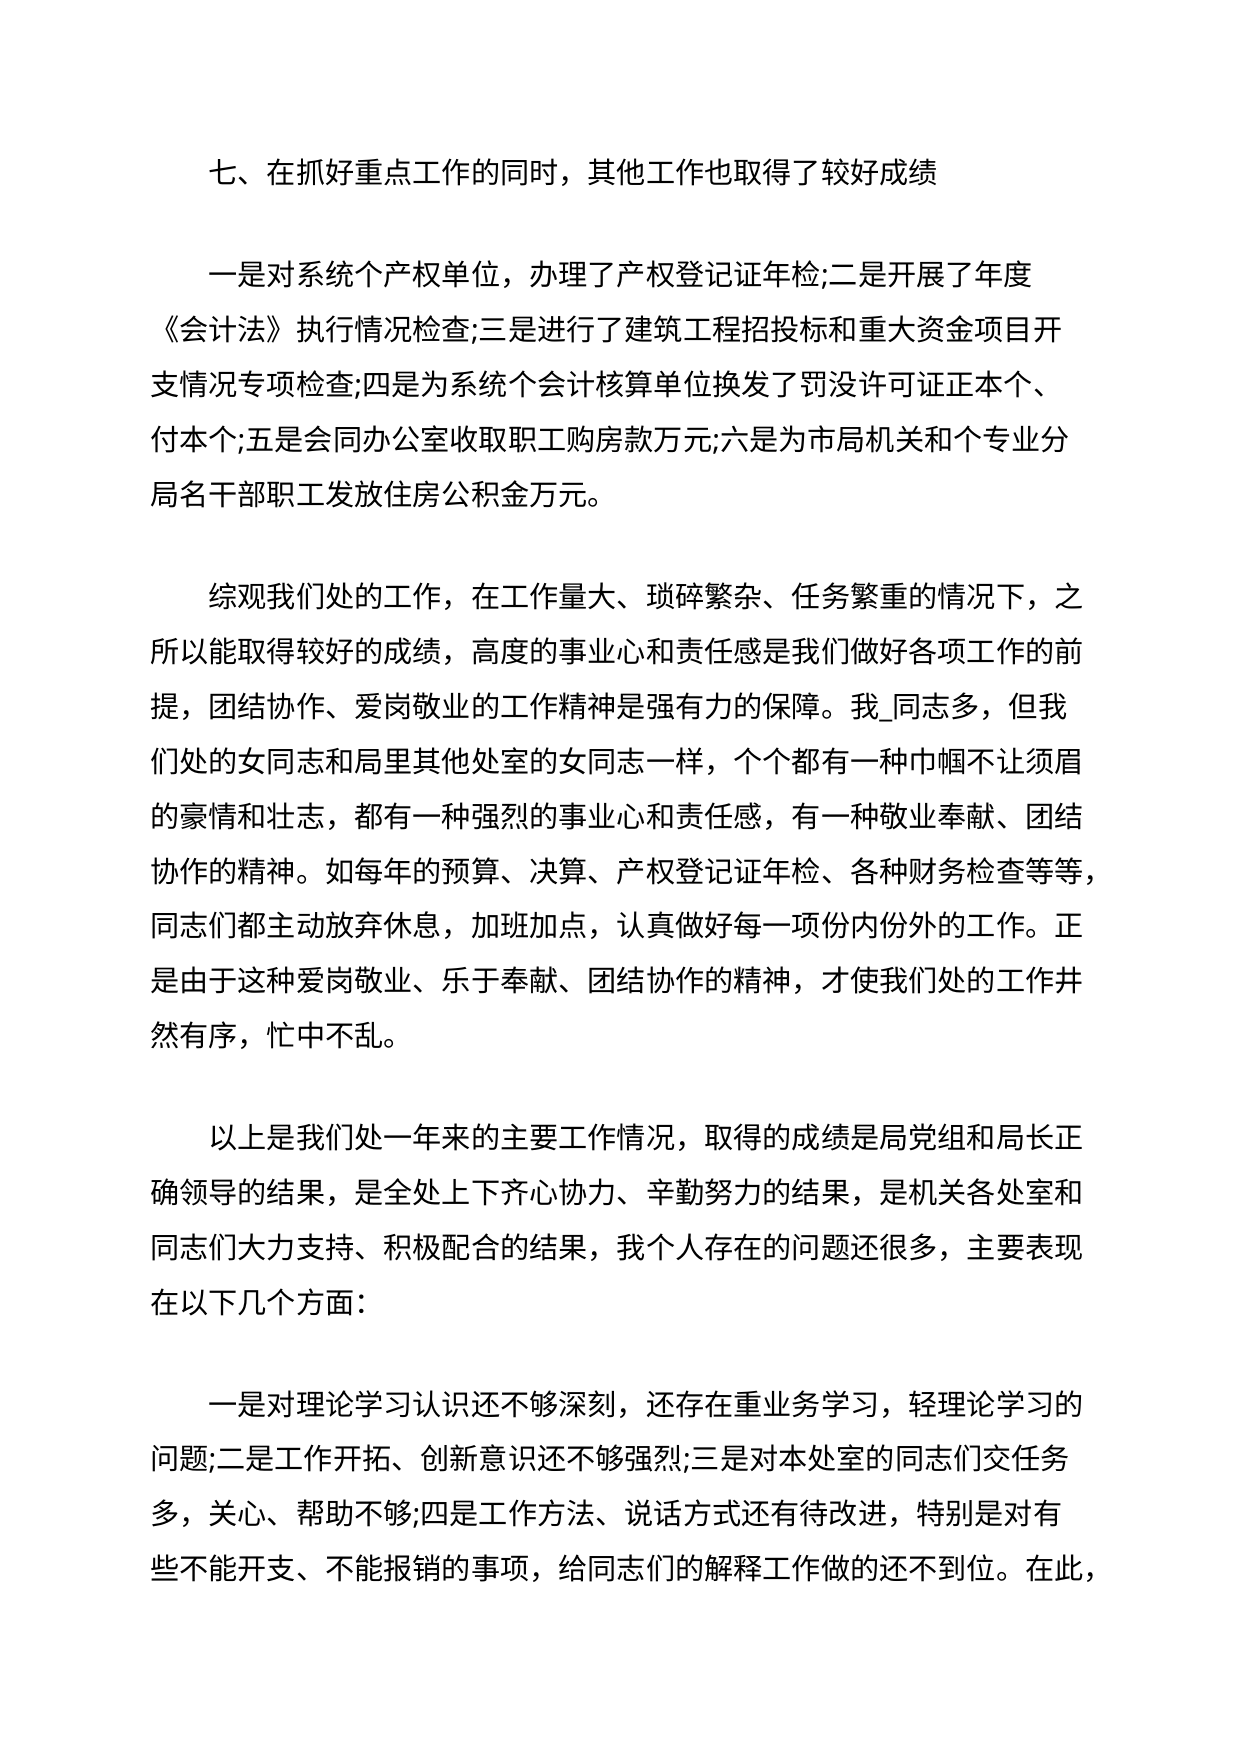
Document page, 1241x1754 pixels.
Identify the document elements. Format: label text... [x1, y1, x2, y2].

text 综观我们处的工作，在工作量大、琐碎繁杂、任务繁重的情况下，之所以能取得较好的成绩，高度的事业心和责任感是我们做好各项工作的前提，团结协作、爱岗敬业的工作精神是强有力的保障。我_同志多，但我们处的女同志和局里其他处室的女同志一样，个个都有一种巾帼不让须眉的豪情和壮志，都有一种强烈的事业心和责任感，有一种敬业奉献、团结协作的精神。如每年的预算、决算、产权登记证年检、各种财务检查等等，同志们都主动放弃休息，加班加点，认真做好每一项份内份外的工作。正是由于这种爱岗敬业、乐于奉献、团结协作的精神，才使我们处的工作井然有序，忙中不乱。 [150, 573, 1090, 1055]
text 一是对系统个产权单位，办理了产权登记证年检;二是开展了年度《会计法》执行情况检查;三是进行了建筑工程招投标和重大资金项目开支情况专项检查;四是为系统个会计核算单位换发了罚没许可证正本个、付本个;五是会同办公室收取职工购房款万元;六是为市局机关和个专业分局名干部职工发放住房公积金万元。 [150, 252, 1090, 514]
text 七、在抓好重点工作的同时，其他工作也取得了较好成绩 [150, 150, 1090, 192]
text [150, 1381, 1090, 1588]
text 以上是我们处一年来的主要工作情况，取得的成绩是局党组和局长正确领导的结果，是全处上下齐心协力、辛勤努力的结果，是机关各处室和同志们大力支持、积极配合的结果，我个人存在的问题还很多，主要表现在以下几个方面： [150, 1114, 1090, 1322]
